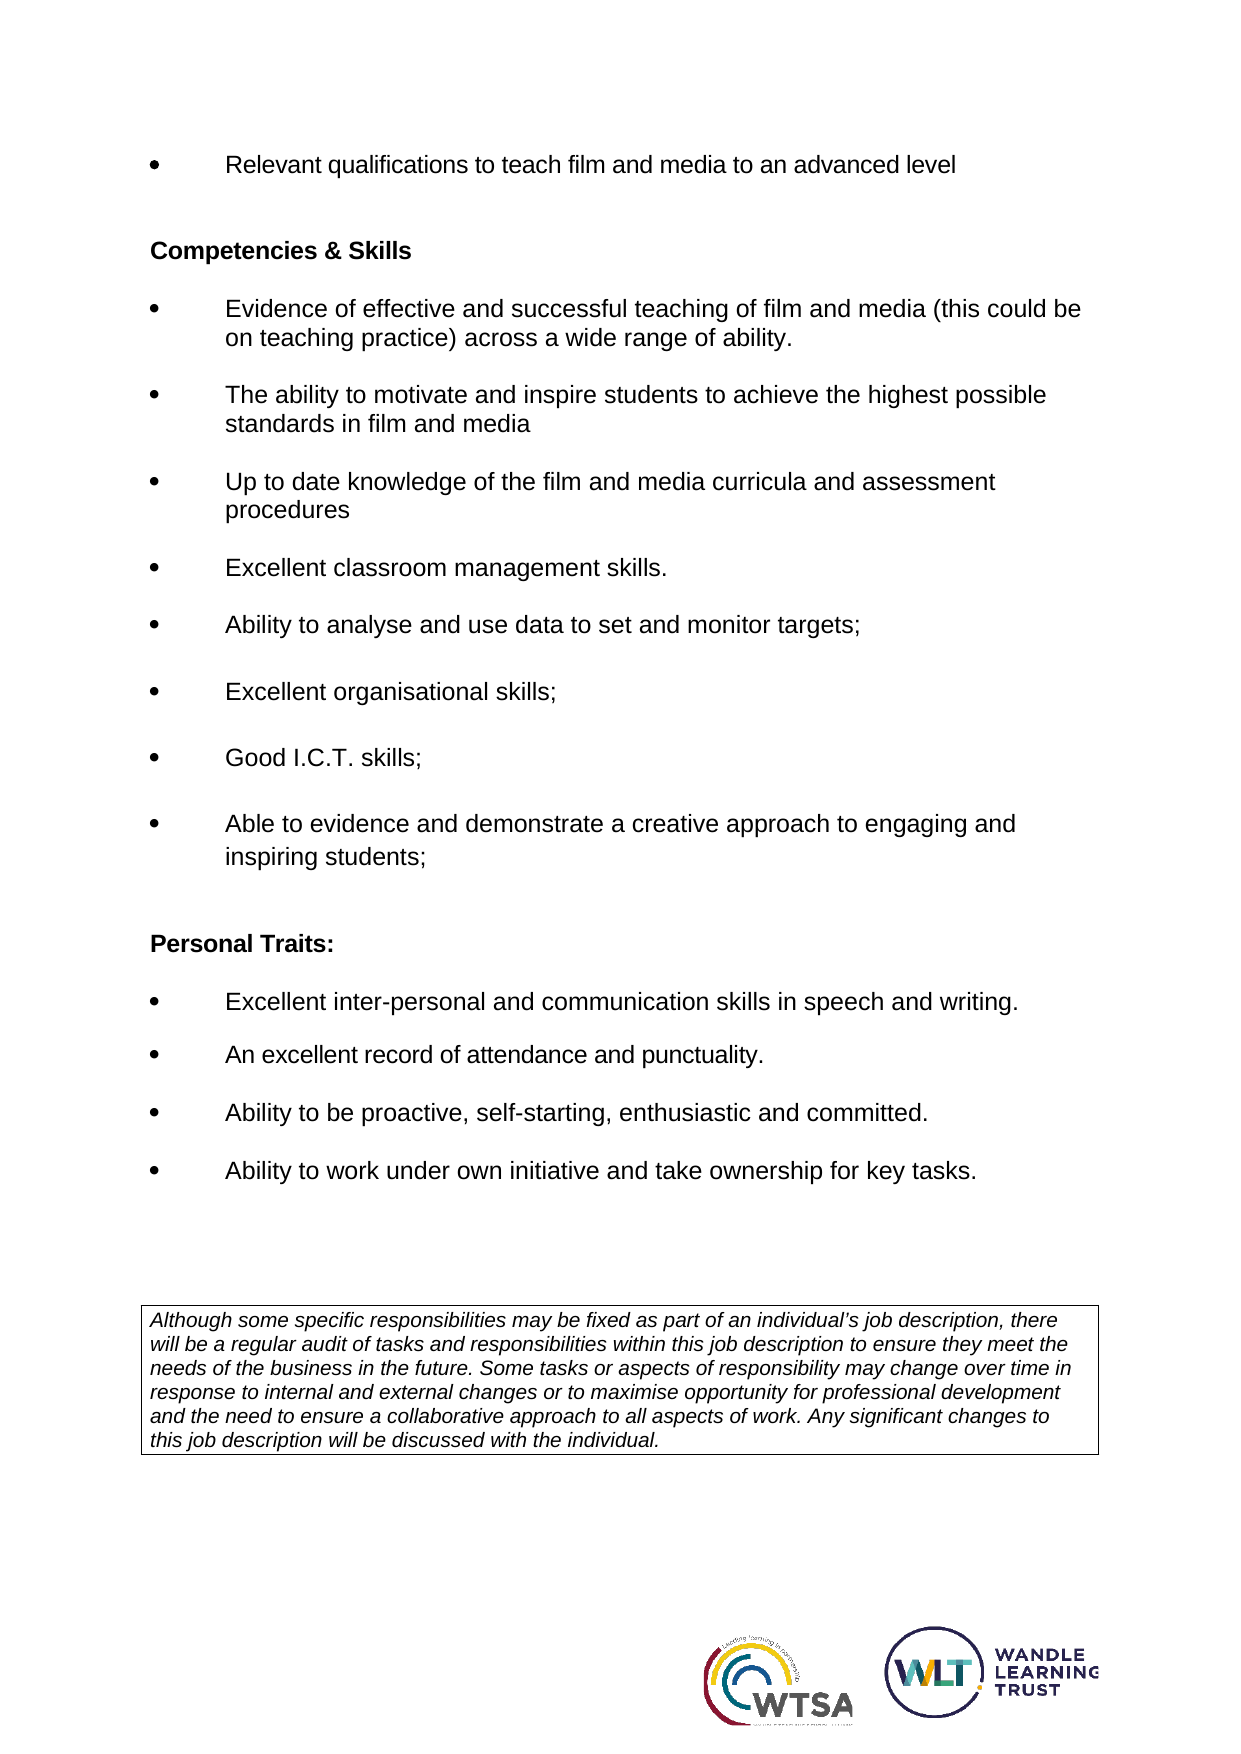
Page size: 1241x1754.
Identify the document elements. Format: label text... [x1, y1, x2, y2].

list Excellent classroom management skills. [150, 553, 1090, 582]
list Up to date knowledge of the film and media curricula and assessment procedures [150, 467, 1090, 524]
list Able to evidence and demonstrate a creative approach to engaging and inspiring students; [150, 809, 1090, 871]
list Ability to work under own initiative and take ownership for key tasks. [150, 1156, 1090, 1184]
list Ability to be proactive, self-starting, enthusiastic and committed. [150, 1098, 1090, 1127]
text Competencies & Skills [150, 236, 1090, 265]
list Good I.C.T. skills; [150, 743, 1090, 772]
list The ability to motivate and inspire students to achieve the highest possible standards in film and media [150, 380, 1090, 438]
list Relevant qualifications to teach film and media to an advanced level [150, 150, 1090, 179]
list Excellent organisational skills; [150, 677, 1090, 706]
list An excellent record of attendance and punctuality. [150, 1040, 1090, 1069]
text Although some specific responsibilities may be fixed as part of an individual’s job description, there will be a regular audit of tasks and responsibilities within this job description to ensure they meet the needs of the business in the future. Some tasks or aspects of responsibility may change over time in response to internal and external changes or to maximise opportunity for professional development and the need to ensure a collaborative approach to all aspects of work. Any significant changes to this job description will be discussed with the individual. [142, 1306, 1098, 1454]
list Evidence of effective and successful teaching of film and media (this could be on teaching practice) across a wide range of ability. [150, 294, 1090, 351]
list Excellent inter-personal and communication skills in speech and writing. [150, 986, 1090, 1015]
text Personal Traits: [150, 929, 1090, 958]
list Ability to analyse and use data to set and monitor targets; [150, 611, 1090, 639]
picture [882, 1624, 1098, 1718]
picture [702, 1627, 853, 1725]
